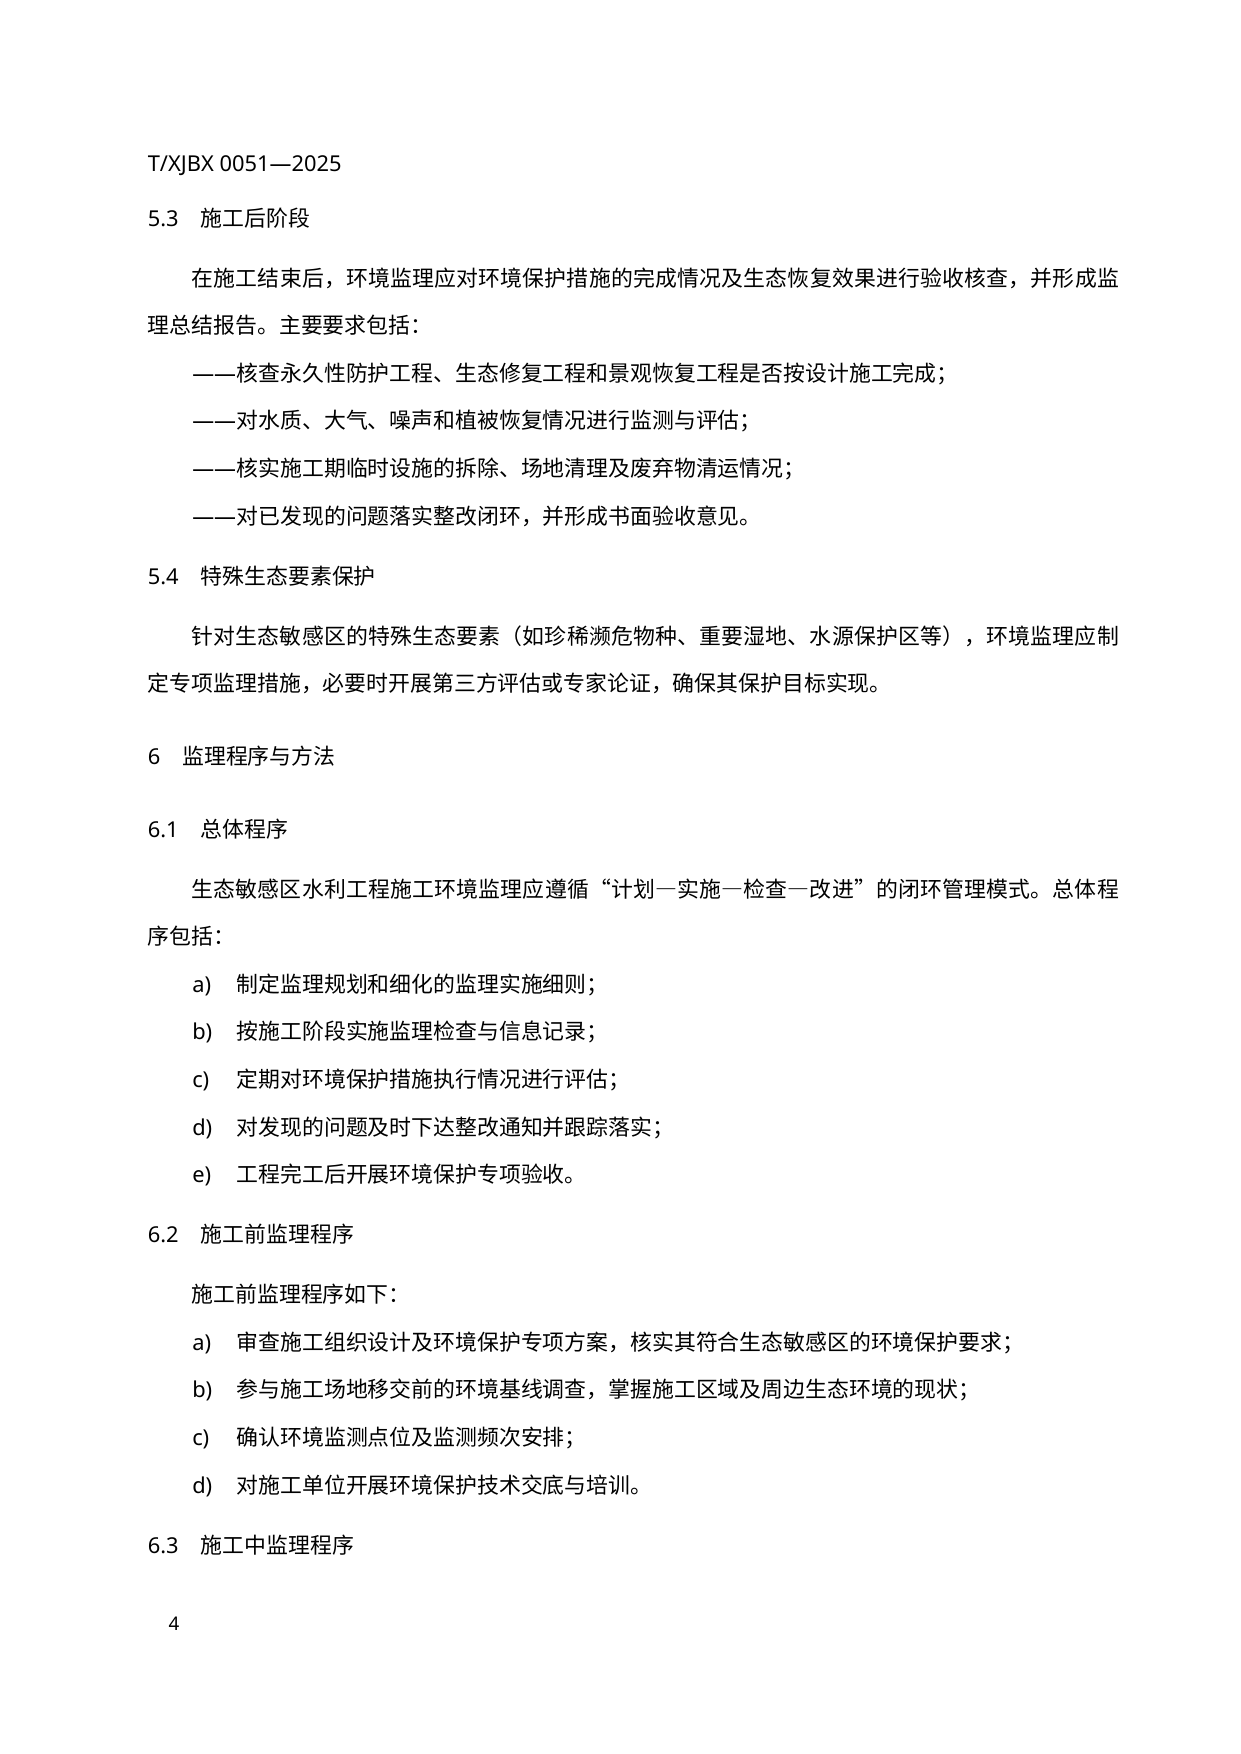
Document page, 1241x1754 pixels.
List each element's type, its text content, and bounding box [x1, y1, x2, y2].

text 对水质、大气、噪声和植被恢复情况进行监测与评估； [192, 403, 1122, 435]
text 对已发现的问题落实整改闭环，并形成书面验收意见。 [192, 499, 1122, 531]
text 特殊生态要素保护 [148, 559, 1122, 591]
text 确认环境监测点位及监测频次安排； [192, 1420, 1122, 1452]
text 针对生态敏感区的特殊生态要素（如珍稀濒危物种、重要湿地、水源保护区等），环境监理应制定专项监理措施，必要时开展第三方评估或专家论证，确保其保护目标实现。 [148, 619, 1122, 698]
text 对施工单位开展环境保护技术交底与培训。 [192, 1468, 1122, 1499]
text 参与施工场地移交前的环境基线调查，掌握施工区域及周边生态环境的现状； [192, 1372, 1122, 1404]
text 按施工阶段实施监理检查与信息记录； [192, 1014, 1122, 1046]
text 总体程序 [148, 812, 1122, 843]
text 生态敏感区水利工程施工环境监理应遵循“计划—实施—检查—改进”的闭环管理模式。总体程序包括： [148, 872, 1122, 951]
text 施工后阶段 [148, 201, 1122, 233]
text 施工中监理程序 [148, 1528, 1122, 1559]
text 施工前监理程序 [148, 1217, 1122, 1249]
text 核实施工期临时设施的拆除、场地清理及废弃物清运情况； [192, 451, 1122, 483]
text 核查永久性防护工程、生态修复工程和景观恢复工程是否按设计施工完成； [192, 356, 1122, 388]
text 监理程序与方法 [148, 739, 1122, 771]
text 工程完工后开展环境保护专项验收。 [192, 1157, 1122, 1189]
text 在施工结束后，环境监理应对环境保护措施的完成情况及生态恢复效果进行验收核查，并形成监理总结报告。主要要求包括： [148, 261, 1122, 340]
text 施工前监理程序如下： [148, 1277, 1122, 1309]
text 制定监理规划和细化的监理实施细则； [192, 967, 1122, 998]
text 对发现的问题及时下达整改通知并跟踪落实； [192, 1109, 1122, 1141]
list 审查施工组织设计及环境保护专项方案，核实其符合生态敏感区的环境保护要求； [192, 1325, 1122, 1357]
text 定期对环境保护措施执行情况进行评估； [192, 1062, 1122, 1094]
